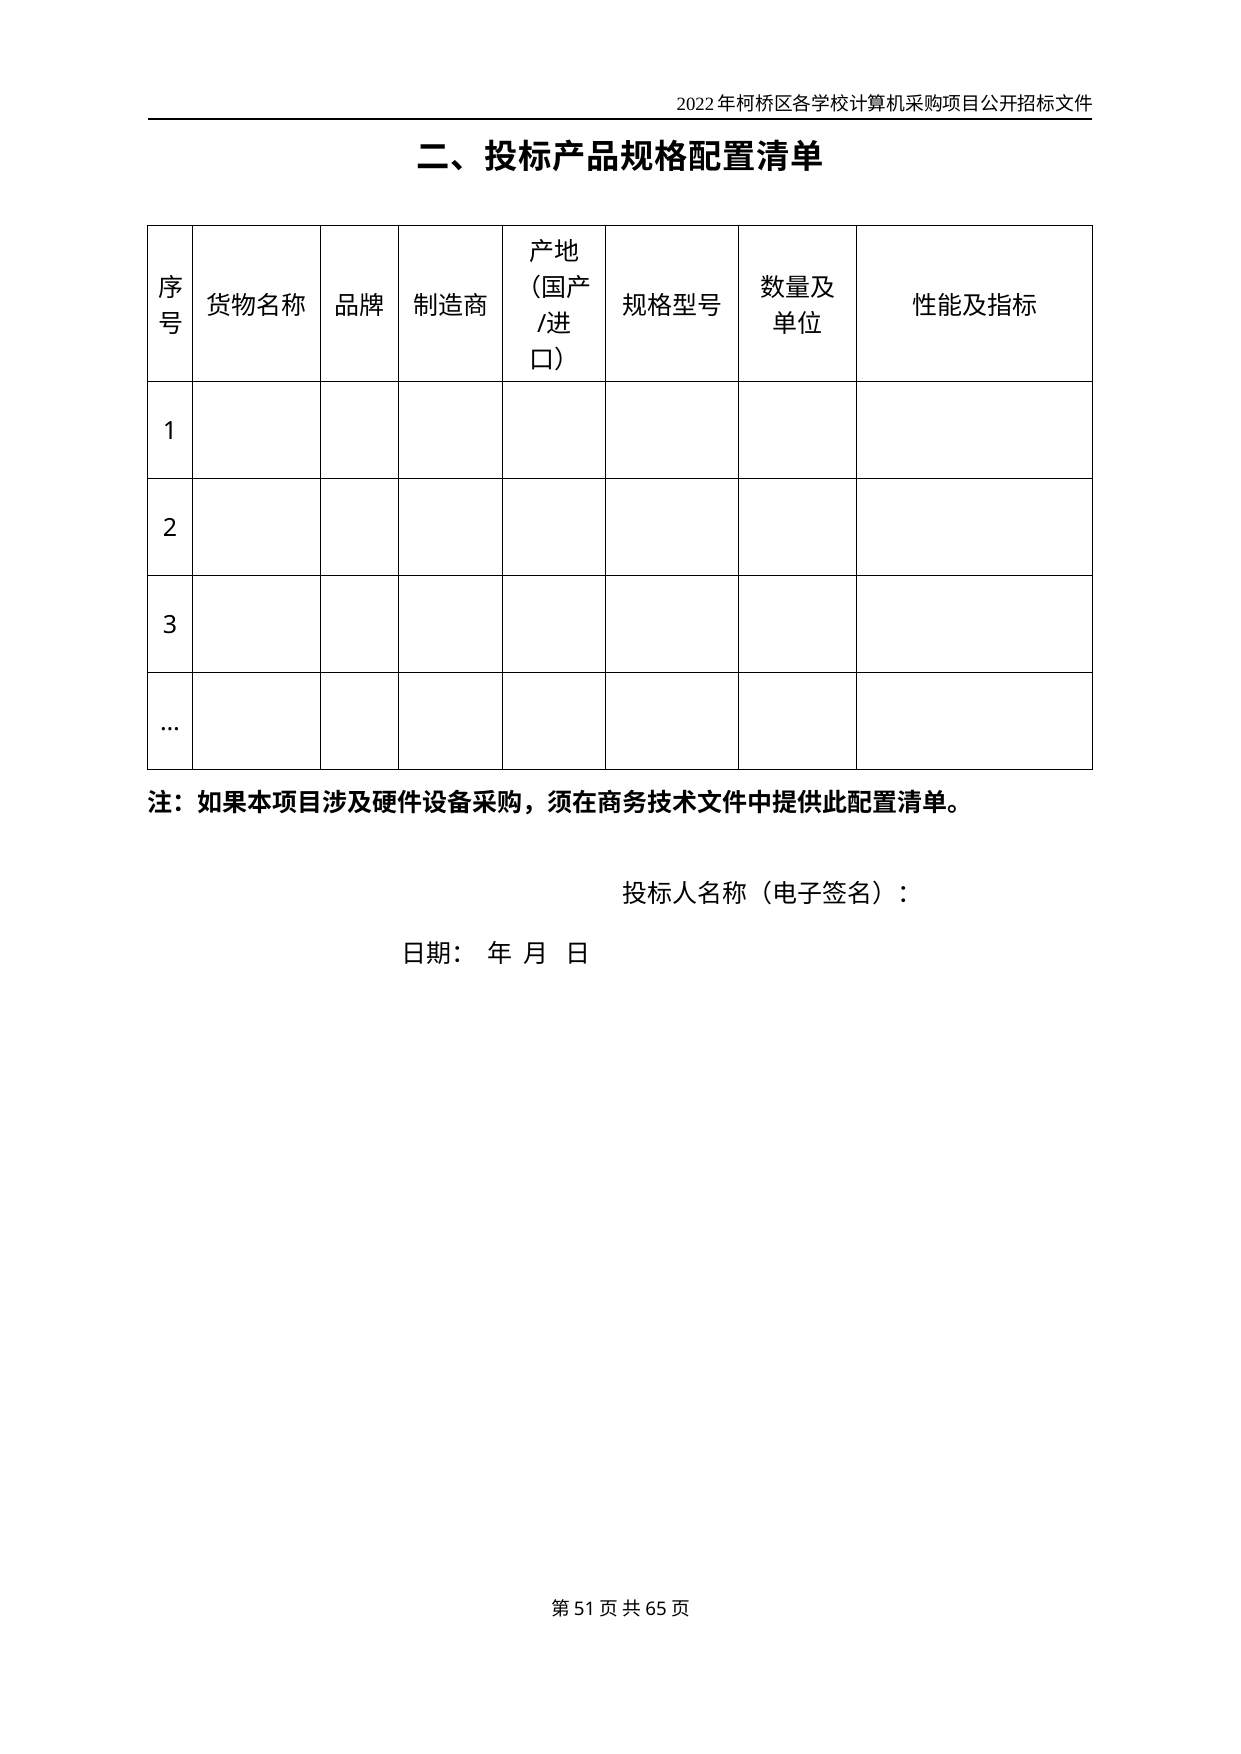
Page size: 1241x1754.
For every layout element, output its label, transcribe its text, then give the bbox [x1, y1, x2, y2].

table_header 品牌 [321, 226, 398, 381]
table_cell [399, 382, 502, 478]
text 日期： 年 月 日 [148, 933, 1092, 969]
table_header 规格型号 [606, 226, 738, 381]
table_cell [857, 673, 1092, 769]
table_cell [606, 382, 738, 478]
table_header 序号 [148, 226, 192, 381]
table_cell [193, 576, 320, 672]
text 投标人名称（电子签名）： [148, 873, 1092, 910]
table_cell [606, 576, 738, 672]
table_cell [503, 576, 605, 672]
table_cell [399, 673, 502, 769]
table_cell [857, 382, 1092, 478]
table_cell 2 [148, 479, 192, 575]
table_cell [399, 479, 502, 575]
table_header 货物名称 [193, 226, 320, 381]
table_cell [399, 576, 502, 672]
table_cell [739, 479, 856, 575]
table_cell [503, 673, 605, 769]
table_cell [321, 382, 398, 478]
table_cell [321, 576, 398, 672]
table_cell [606, 673, 738, 769]
table_cell [739, 673, 856, 769]
table_cell [503, 479, 605, 575]
table_cell [321, 479, 398, 575]
table_cell [606, 479, 738, 575]
table_header 产地（国产/进口） [503, 226, 605, 381]
text 二、投标产品规格配置清单 [148, 130, 1092, 178]
table_cell [857, 479, 1092, 575]
table_cell [739, 382, 856, 478]
text 注：如果本项目涉及硬件设备采购，须在商务技术文件中提供此配置清单。 [148, 782, 1092, 818]
table_cell [503, 382, 605, 478]
table_cell [193, 673, 320, 769]
table_header 性能及指标 [857, 226, 1092, 381]
table_cell [193, 479, 320, 575]
table_cell 1 [148, 382, 192, 478]
table_cell [739, 576, 856, 672]
table_cell [857, 576, 1092, 672]
table_header 制造商 [399, 226, 502, 381]
table_cell … [148, 673, 192, 769]
table_cell [193, 382, 320, 478]
table_header 数量及单位 [739, 226, 856, 381]
table_cell 3 [148, 576, 192, 672]
table_cell [321, 673, 398, 769]
